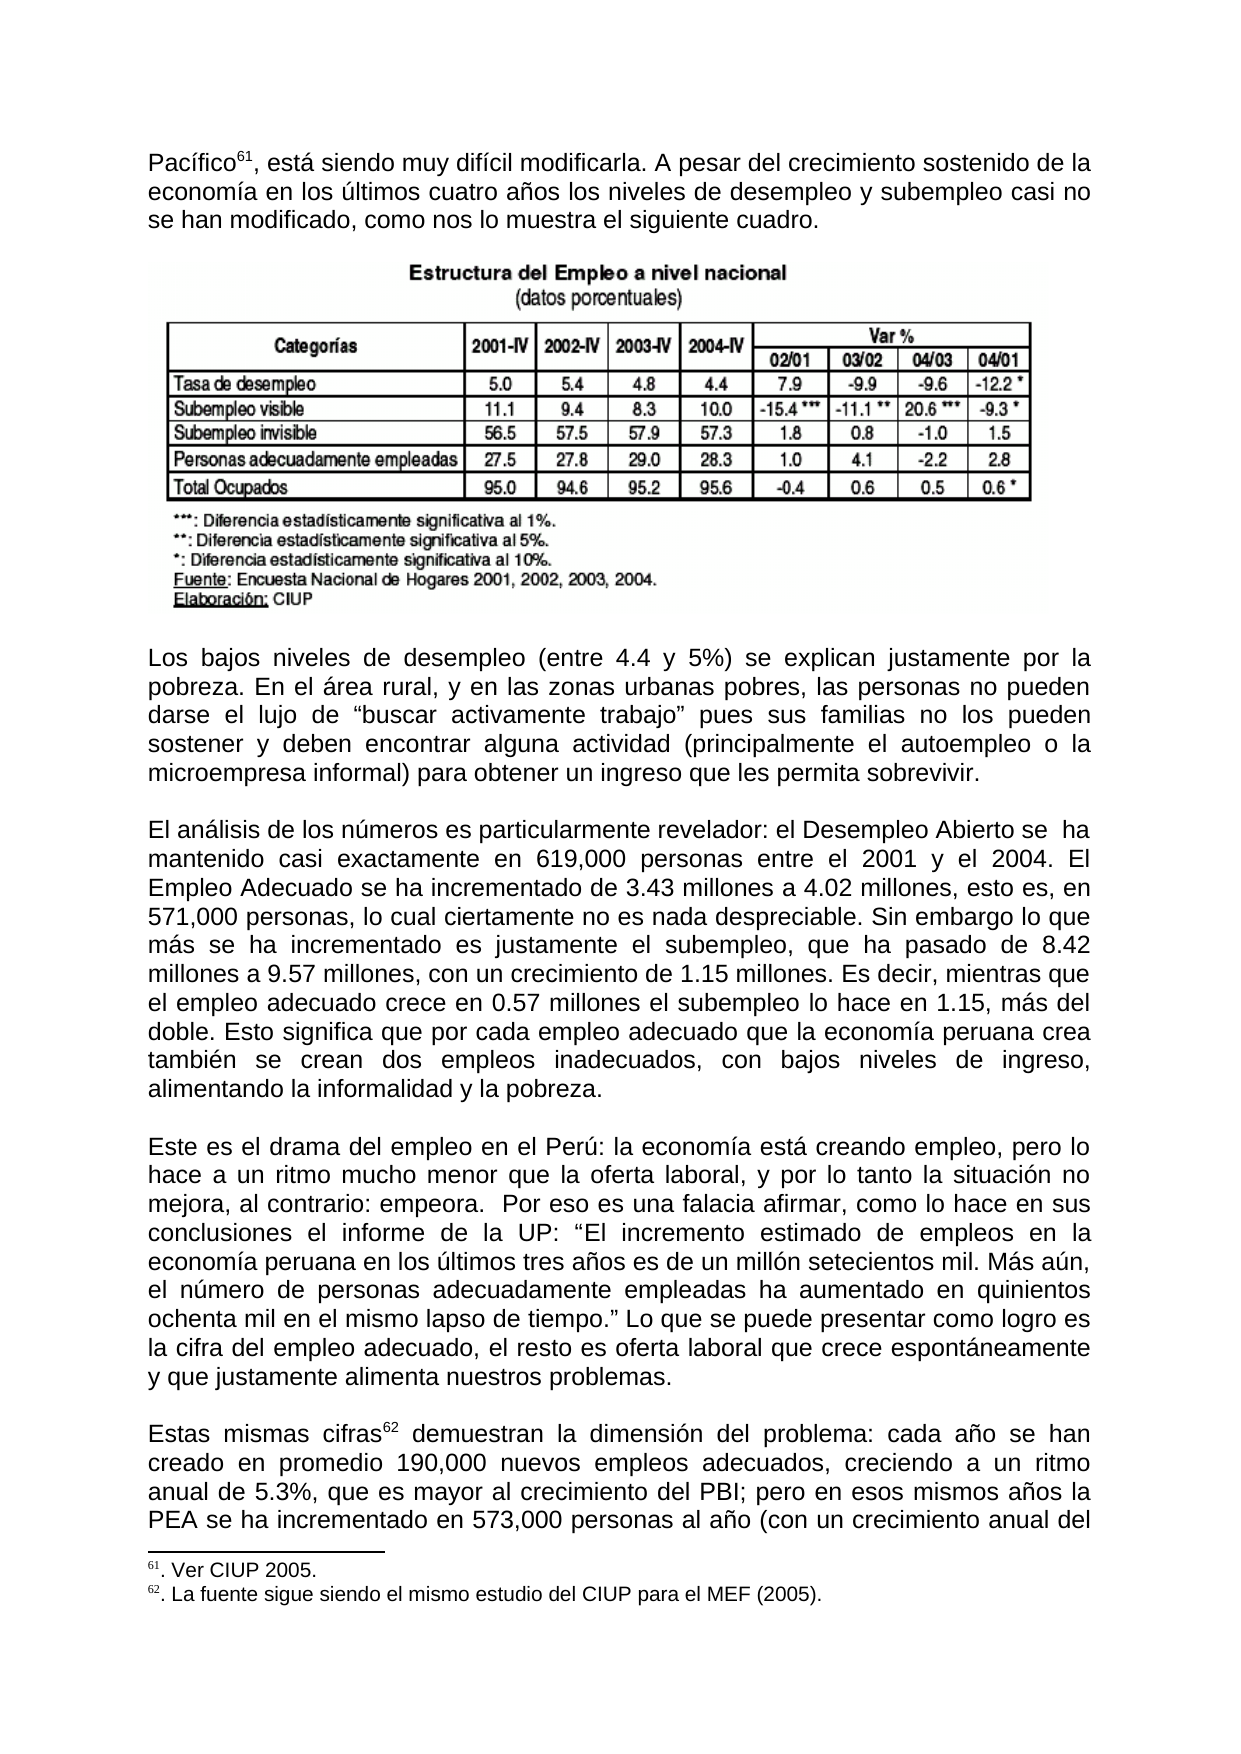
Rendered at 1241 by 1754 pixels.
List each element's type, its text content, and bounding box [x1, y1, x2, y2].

text Los bajos niveles de desempleo (entre 4.4 y 5%) se explican justamente por la pobreza. En el área rural, y en las zonas urbanas pobres, las personas no pueden darse el lujo de “buscar activamente trabajo” pues sus familias no los pueden sostener y deben encontrar alguna actividad (principalmente el autoempleo o la microempresa informal) para obtener un ingreso que les permita sobrevivir. [148, 643, 1092, 787]
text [148, 1419, 1092, 1534]
text Este es el drama del empleo en el Perú: la economía está creando empleo, pero lo hace a un ritmo mucho menor que la oferta laboral, y por lo tanto la situación no mejora, al contrario: empeora. Por eso es una falacia afirmar, como lo hace en sus conclusiones el informe de la UP: “El incremento estimado de empleos en la economía peruana en los últimos tres años es de un millón setecientos mil. Más aún, el número de personas adecuadamente empleadas ha aumentado en quinientos ochenta mil en el mismo lapso de tiempo.” Lo que se puede presentar como logro es la cifra del empleo adecuado, el resto es oferta laboral que crece espontáneamente y que justamente alimenta nuestros problemas. [148, 1132, 1092, 1391]
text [148, 148, 1092, 234]
text El análisis de los números es particularmente revelador: el Desempleo Abierto se ha mantenido casi exactamente en 619,000 personas entre el 2001 y el 2004. El Empleo Adecuado se ha incrementado de 3.43 millones a 4.02 millones, esto es, en 571,000 personas, lo cual ciertamente no es nada despreciable. Sin embargo lo que más se ha incrementado es justamente el subempleo, que ha pasado de 8.42 millones a 9.57 millones, con un crecimiento de 1.15 millones. Es decir, mientras que el empleo adecuado crece en 0.57 millones el subempleo lo hace en 1.15, más del doble. Esto significa que por cada empleo adecuado que la economía peruana crea también se crean dos empleos inadecuados, con bajos niveles de ingreso, alimentando la informalidad y la pobreza. [148, 816, 1092, 1103]
